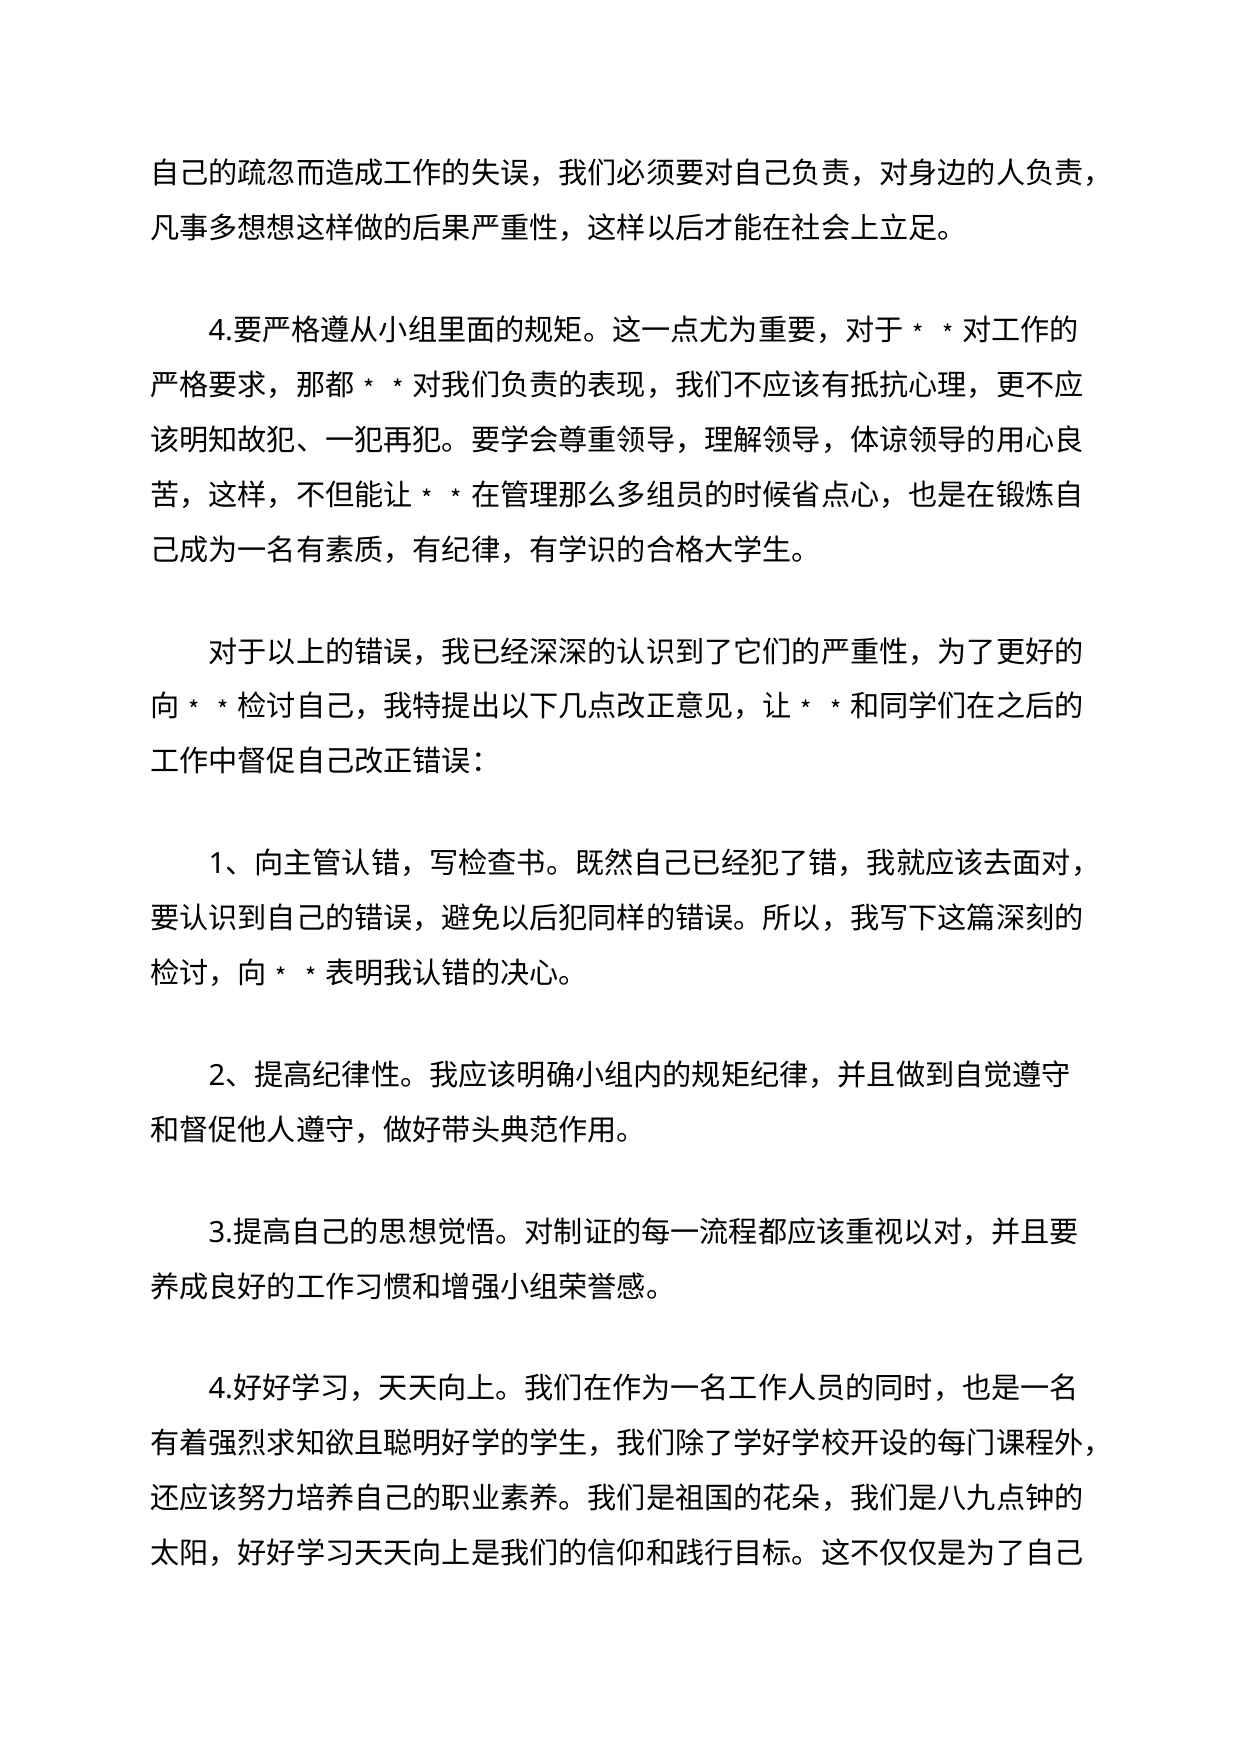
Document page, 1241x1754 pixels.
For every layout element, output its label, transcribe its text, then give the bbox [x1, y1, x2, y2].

text 4.要严格遵从小组里面的规矩。这一点尤为重要，对于﹡﹡对工作的严格要求，那都﹡﹡对我们负责的表现，我们不应该有抵抗心理，更不应该明知故犯、一犯再犯。要学会尊重领导，理解领导，体谅领导的用心良苦，这样，不但能让﹡﹡在管理那么多组员的时候省点心，也是在锻炼自己成为一名有素质，有纪律，有学识的合格大学生。 [150, 307, 1090, 569]
text 1、向主管认错，写检查书。既然自己已经犯了错，我就应该去面对，要认识到自己的错误，避免以后犯同样的错误。所以，我写下这篇深刻的检讨，向﹡﹡表明我认错的决心。 [150, 840, 1090, 992]
text 3.提高自己的思想觉悟。对制证的每一流程都应该重视以对，并且要养成良好的工作习惯和增强小组荣誉感。 [150, 1208, 1090, 1305]
text 2、提高纪律性。我应该明确小组内的规矩纪律，并且做到自觉遵守和督促他人遵守，做好带头典范作用。 [150, 1051, 1090, 1149]
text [150, 150, 1090, 247]
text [150, 1365, 1090, 1572]
text 对于以上的错误，我已经深深的认识到了它们的严重性，为了更好的向﹡﹡检讨自己，我特提出以下几点改正意见，让﹡﹡和同学们在之后的工作中督促自己改正错误： [150, 628, 1090, 780]
